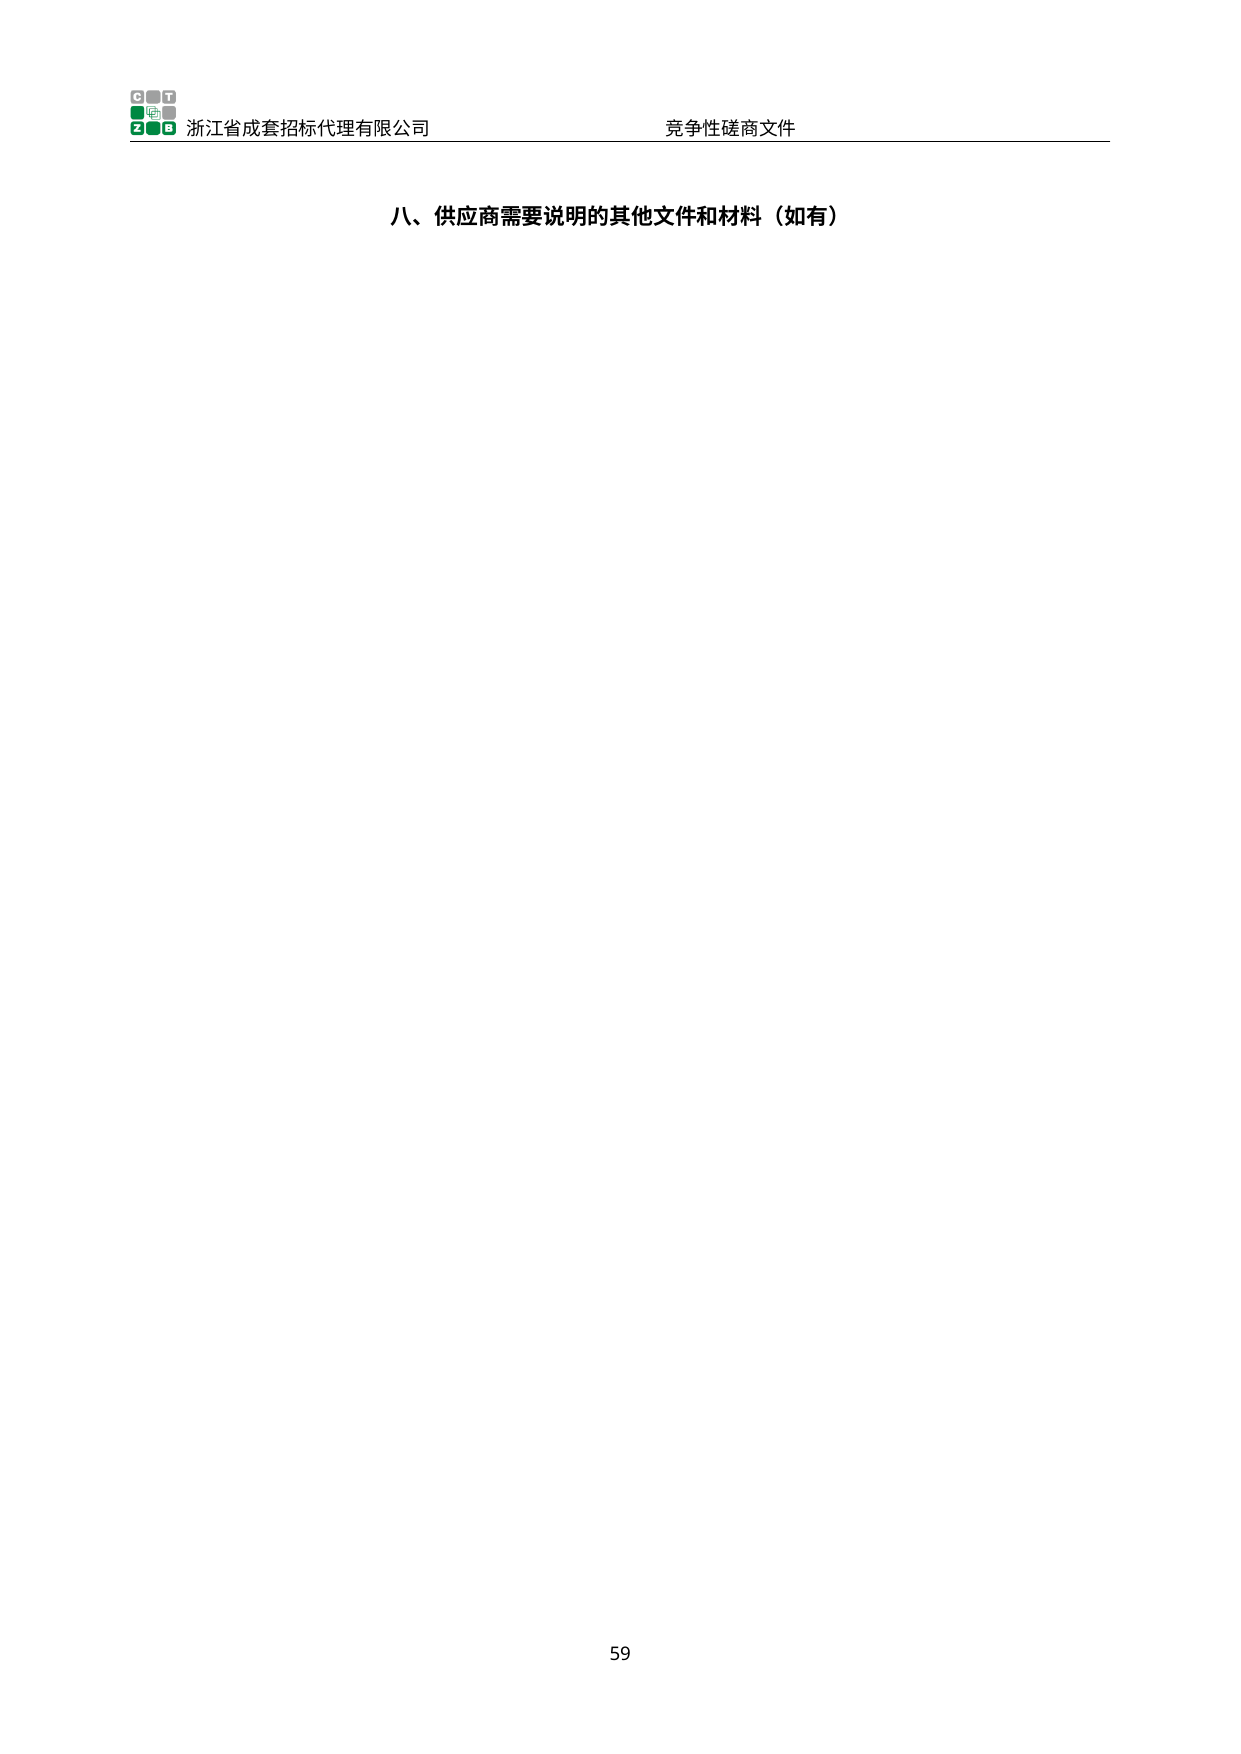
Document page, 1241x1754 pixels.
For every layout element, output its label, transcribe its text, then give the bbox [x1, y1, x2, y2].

picture [129, 88, 177, 136]
text 八、供应商需要说明的其他文件和材料（如有） [130, 199, 1110, 231]
